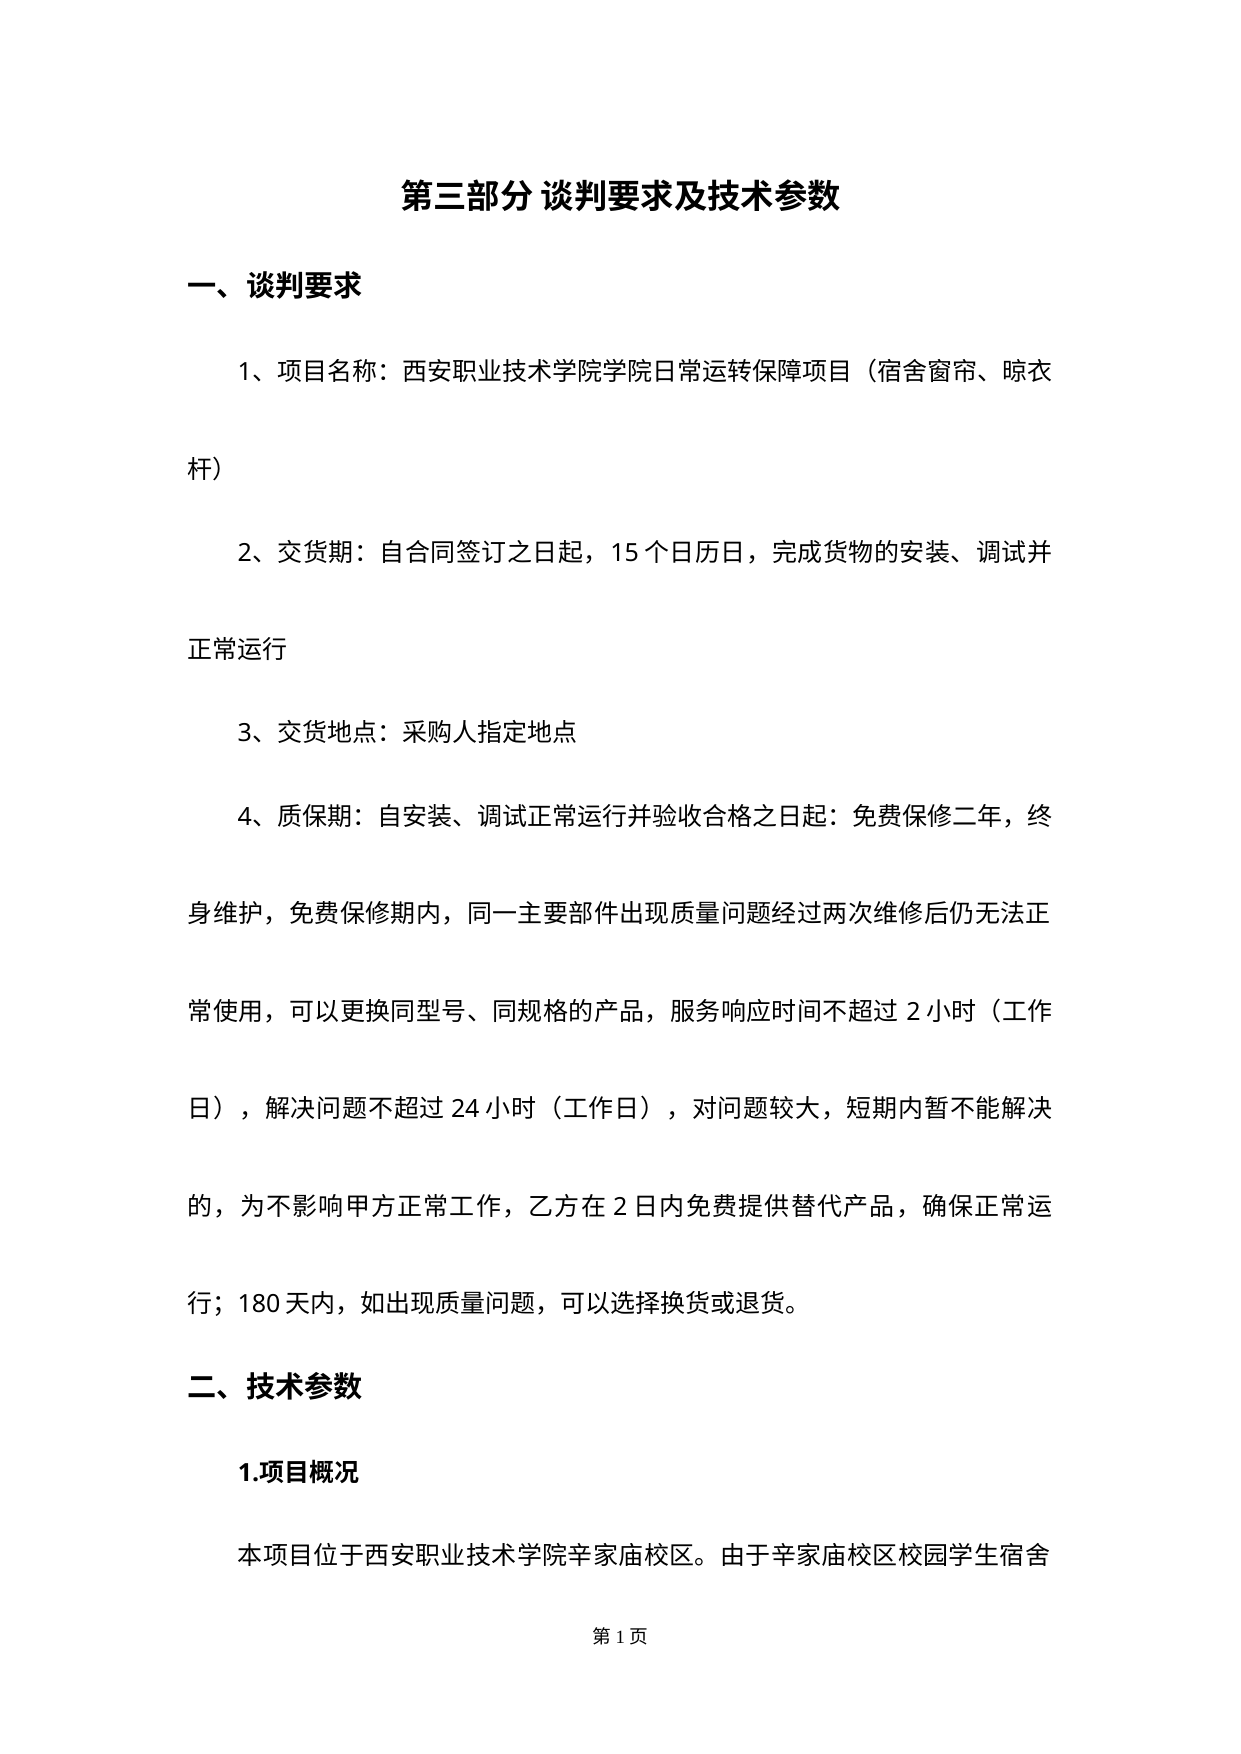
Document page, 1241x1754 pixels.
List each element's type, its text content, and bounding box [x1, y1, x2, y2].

text 二、技术参数 [187, 1352, 1053, 1417]
text 4、质保期：自安装、调试正常运行并验收合格之日起：免费保修二年，终身维护，免费保修期内，同一主要部件出现质量问题经过两次维修后仍无法正常使用，可以更换同型号、同规格的产品，服务响应时间不超过2小时（工作日），解决问题不超过24小时（工作日），对问题较大，短期内暂不能解决的，为不影响甲方正常工作，乙方在2日内免费提供替代产品，确保正常运行；180天内，如出现质量问题，可以选择换货或退货。 [187, 782, 1053, 1334]
text 第三部分 谈判要求及技术参数 [187, 162, 1053, 227]
text 1、项目名称：西安职业技术学院学院日常运转保障项目（宿舍窗帘、晾衣杆） [187, 337, 1053, 500]
text 2、交货期：自合同签订之日起，15个日历日，完成货物的安装、调试并正常运行 [187, 518, 1053, 680]
text 3、交货地点：采购人指定地点 [187, 698, 1053, 763]
text 一、谈判要求 [187, 251, 1053, 316]
text 1.项目概况 [187, 1438, 1053, 1503]
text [187, 1521, 1053, 1586]
